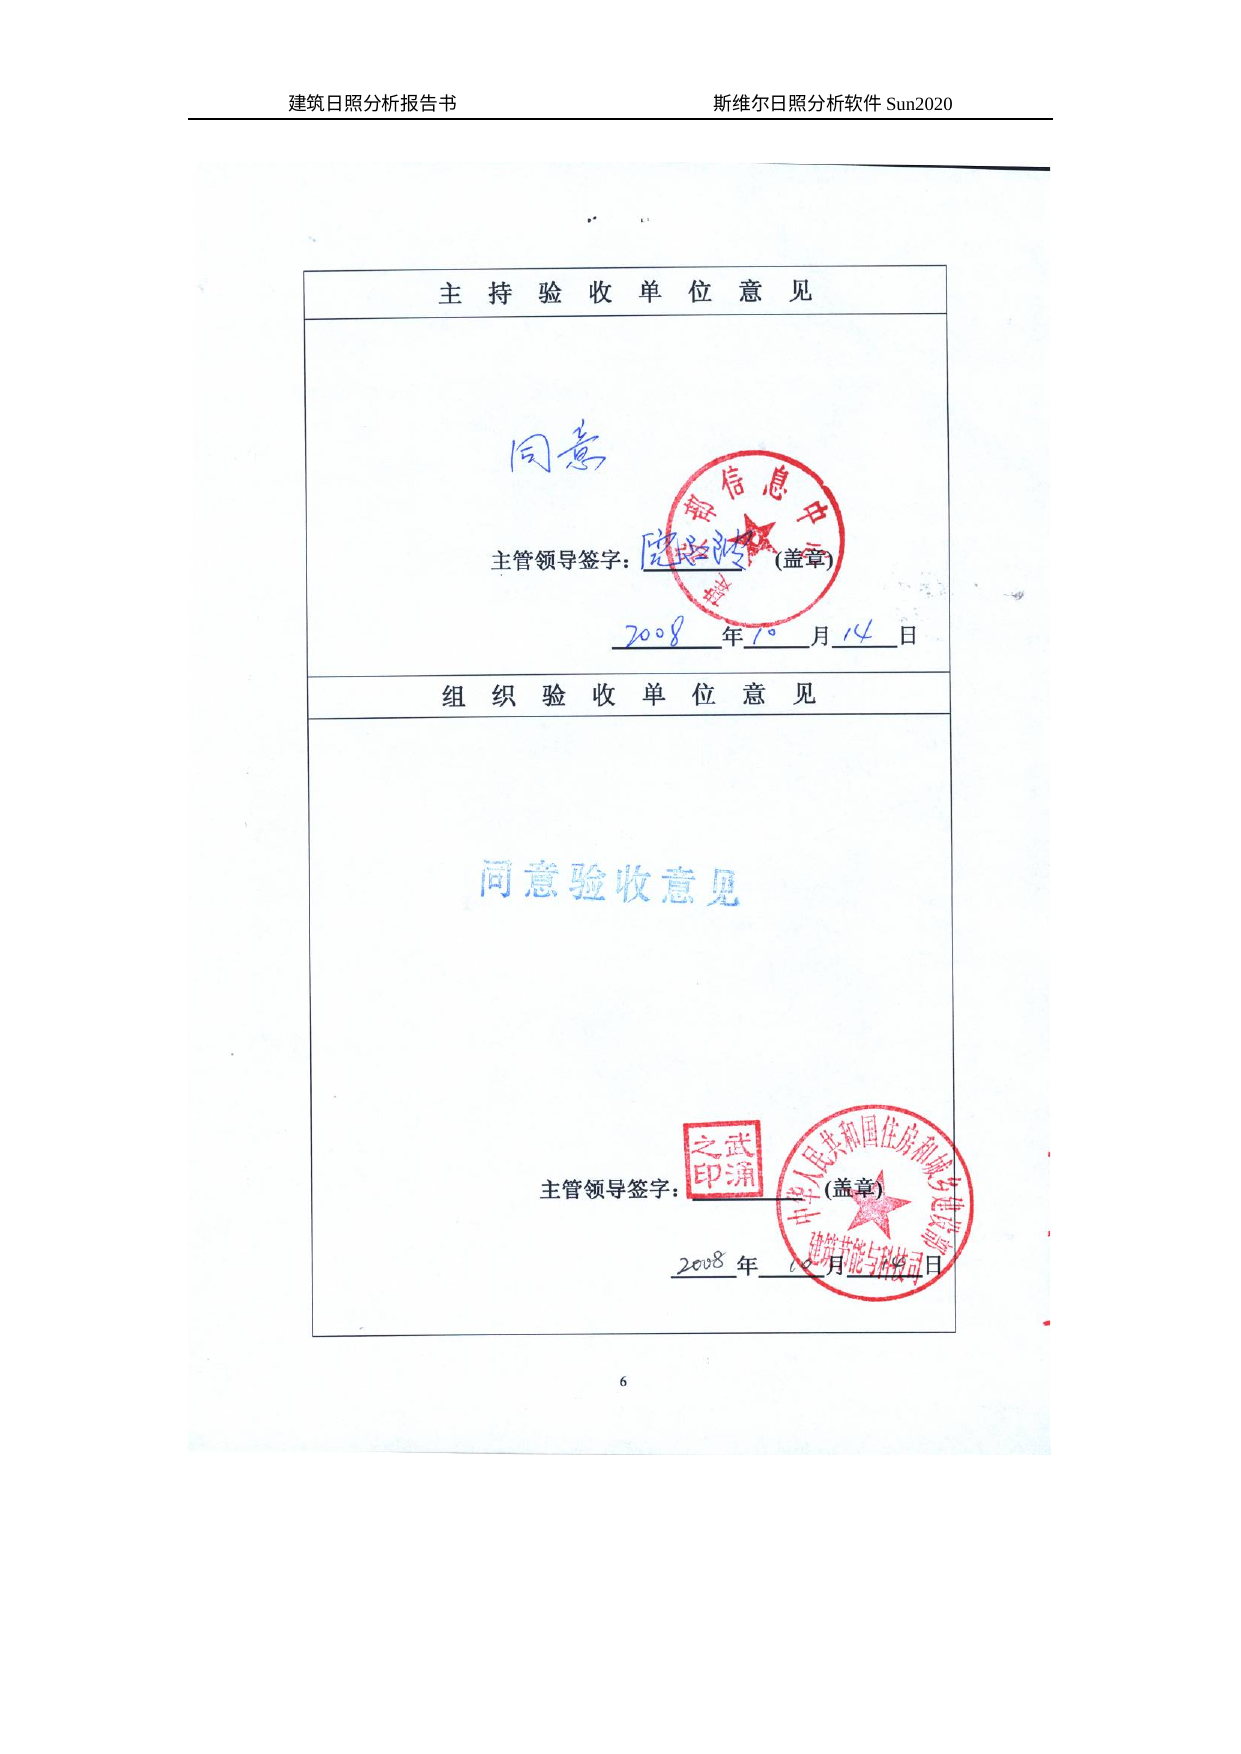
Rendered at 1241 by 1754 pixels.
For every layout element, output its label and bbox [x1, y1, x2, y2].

picture [187, 162, 1050, 1455]
